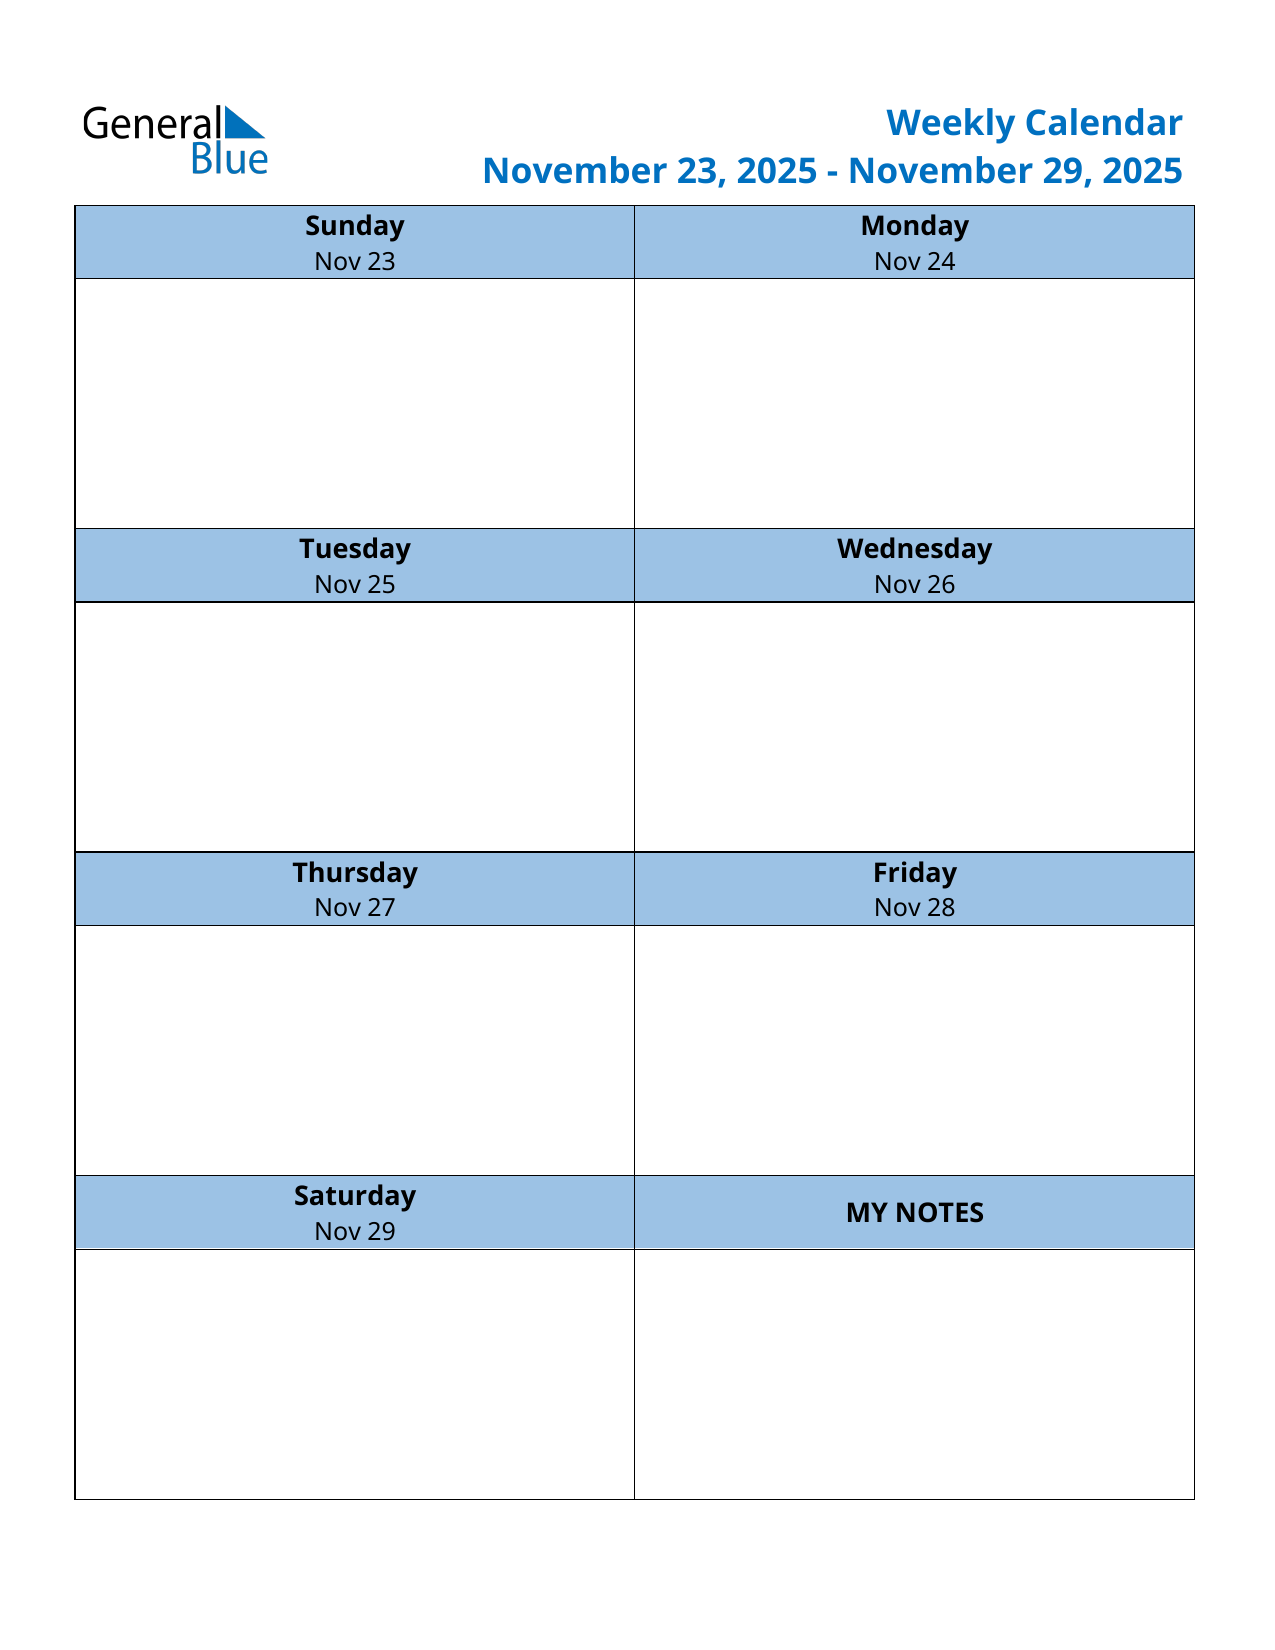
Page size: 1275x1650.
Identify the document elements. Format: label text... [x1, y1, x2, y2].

table_cell [635, 603, 1194, 851]
table_cell [76, 926, 634, 1175]
table_header Weekly Calendar November 23, 2025 - November 29, 2025 [75, 75, 1195, 205]
table_cell Tuesday Nov 25 [76, 529, 634, 601]
table_cell Friday Nov 28 [635, 853, 1194, 925]
table_cell [635, 926, 1194, 1175]
picture [83, 105, 268, 174]
table_cell [635, 1250, 1194, 1498]
table_cell [76, 603, 634, 851]
table_cell [76, 1250, 634, 1498]
table_cell [635, 279, 1194, 528]
table_cell Monday Nov 24 [635, 206, 1194, 278]
table_cell [76, 279, 634, 528]
table_cell Saturday Nov 29 [76, 1176, 634, 1248]
table_cell MY NOTES [635, 1176, 1194, 1248]
table_cell Wednesday Nov 26 [635, 529, 1194, 601]
table_cell Sunday Nov 23 [76, 206, 634, 278]
table_cell Thursday Nov 27 [76, 853, 634, 925]
